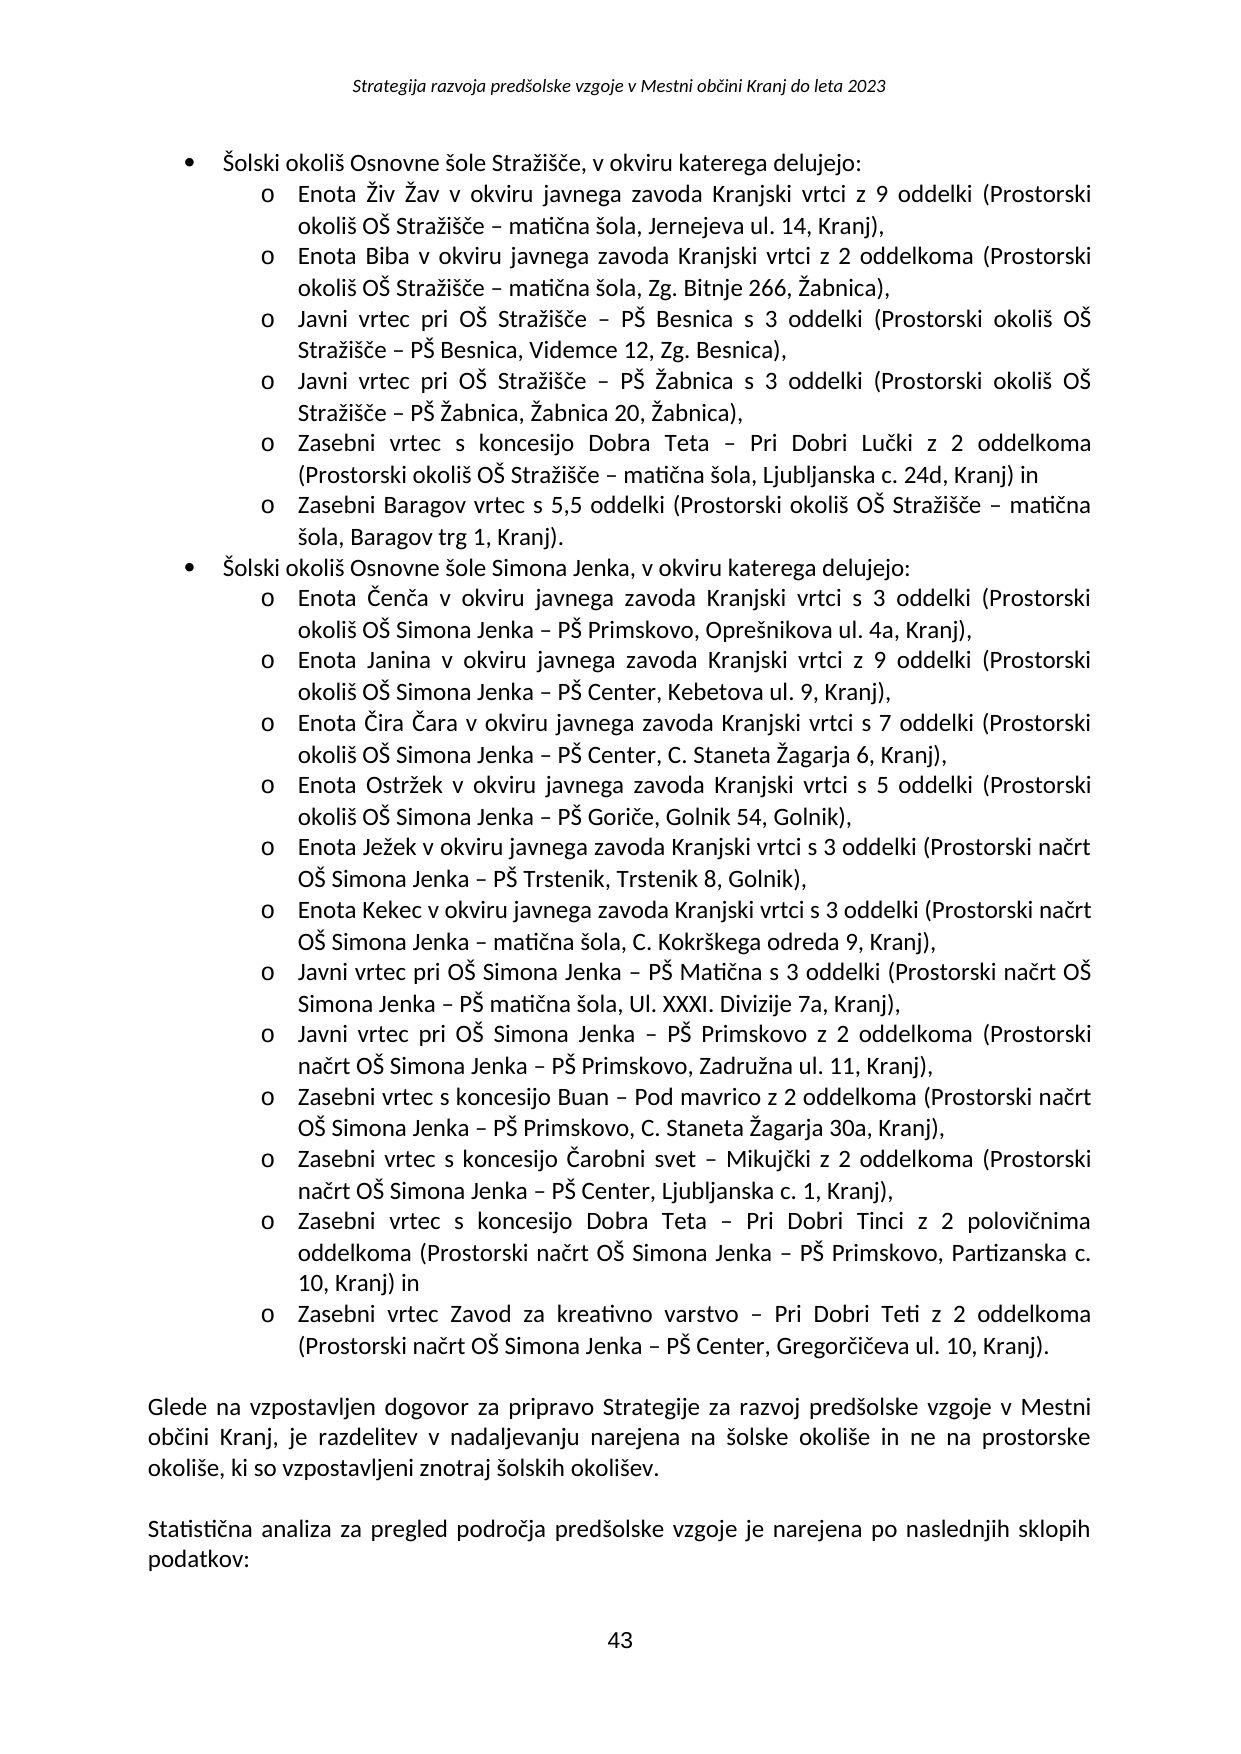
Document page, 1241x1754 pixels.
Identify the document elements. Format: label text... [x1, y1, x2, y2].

list Enota Ostržek v okviru javnega zavoda Kranjski vrtci s 5 oddelki (Prostorski okoliš OŠ Simona Jenka – PŠ Goriče, Golnik 54, Golnik), [260, 769, 1093, 832]
list Šolski okoliš Osnovne šole Simona Jenka, v okviru katerega delujejo: [185, 552, 1093, 582]
list Zasebni vrtec s koncesijo Čarobni svet – Mikujčki z 2 oddelkoma (Prostorski načrt OŠ Simona Jenka – PŠ Center, Ljubljanska c. 1, Kranj), [260, 1143, 1093, 1205]
list Enota Janina v okviru javnega zavoda Kranjski vrtci z 9 oddelki (Prostorski okoliš OŠ Simona Jenka – PŠ Center, Kebetova ul. 9, Kranj), [260, 645, 1093, 707]
list Javni vrtec pri OŠ Simona Jenka – PŠ Matična s 3 oddelki (Prostorski načrt OŠ Simona Jenka – PŠ matična šola, Ul. XXXI. Divizije 7a, Kranj), [260, 956, 1093, 1018]
text Glede na vzpostavljen dogovor za pripravo Strategije za razvoj predšolske vzgoje v Mestni občini Kranj, je razdelitev v nadaljevanju narejena na šolske okoliše in ne na prostorske okoliše, ki so vzpostavljeni znotraj šolskih okolišev. [148, 1391, 1093, 1482]
list Javni vrtec pri OŠ Simona Jenka – PŠ Primskovo z 2 oddelkoma (Prostorski načrt OŠ Simona Jenka – PŠ Primskovo, Zadružna ul. 11, Kranj), [260, 1018, 1093, 1081]
list Enota Čira Čara v okviru javnega zavoda Kranjski vrtci s 7 oddelki (Prostorski okoliš OŠ Simona Jenka – PŠ Center, C. Staneta Žagarja 6, Kranj), [260, 707, 1093, 769]
list Enota Ježek v okviru javnega zavoda Kranjski vrtci s 3 oddelki (Prostorski načrt OŠ Simona Jenka – PŠ Trstenik, Trstenik 8, Golnik), [260, 832, 1093, 894]
list Zasebni vrtec s koncesijo Dobra Teta – Pri Dobri Tinci z 2 polovičnima oddelkoma (Prostorski načrt OŠ Simona Jenka – PŠ Primskovo, Partizanska c. 10, Kranj) in [260, 1205, 1093, 1298]
list Zasebni Baragov vrtec s 5,5 oddelki (Prostorski okoliš OŠ Stražišče – matična šola, Baragov trg 1, Kranj). [260, 489, 1093, 552]
list Zasebni vrtec s koncesijo Dobra Teta – Pri Dobri Lučki z 2 oddelkoma (Prostorski okoliš OŠ Stražišče – matična šola, Ljubljanska c. 24d, Kranj) in [260, 427, 1093, 489]
list Šolski okoliš Osnovne šole Stražišče, v okviru katerega delujejo: [185, 148, 1093, 178]
list Enota Kekec v okviru javnega zavoda Kranjski vrtci s 3 oddelki (Prostorski načrt OŠ Simona Jenka – matična šola, C. Kokrškega odreda 9, Kranj), [260, 894, 1093, 956]
list Zasebni vrtec s koncesijo Buan – Pod mavrico z 2 oddelkoma (Prostorski načrt OŠ Simona Jenka – PŠ Primskovo, C. Staneta Žagarja 30a, Kranj), [260, 1081, 1093, 1143]
list Zasebni vrtec Zavod za kreativno varstvo – Pri Dobri Teti z 2 oddelkoma (Prostorski načrt OŠ Simona Jenka – PŠ Center, Gregorčičeva ul. 10, Kranj). [260, 1298, 1093, 1360]
list Enota Biba v okviru javnega zavoda Kranjski vrtci z 2 oddelkoma (Prostorski okoliš OŠ Stražišče – matična šola, Zg. Bitnje 266, Žabnica), [260, 240, 1093, 303]
text Statistična analiza za pregled področja predšolske vzgoje je narejena po naslednjih sklopih podatkov: [148, 1513, 1093, 1574]
list Enota Čenča v okviru javnega zavoda Kranjski vrtci s 3 oddelki (Prostorski okoliš OŠ Simona Jenka – PŠ Primskovo, Oprešnikova ul. 4a, Kranj), [260, 582, 1093, 645]
list Javni vrtec pri OŠ Stražišče – PŠ Žabnica s 3 oddelki (Prostorski okoliš OŠ Stražišče – PŠ Žabnica, Žabnica 20, Žabnica), [260, 365, 1093, 427]
list Enota Živ Žav v okviru javnega zavoda Kranjski vrtci z 9 oddelki (Prostorski okoliš OŠ Stražišče – matična šola, Jernejeva ul. 14, Kranj), [260, 178, 1093, 240]
list Javni vrtec pri OŠ Stražišče – PŠ Besnica s 3 oddelki (Prostorski okoliš OŠ Stražišče – PŠ Besnica, Videmce 12, Zg. Besnica), [260, 303, 1093, 365]
